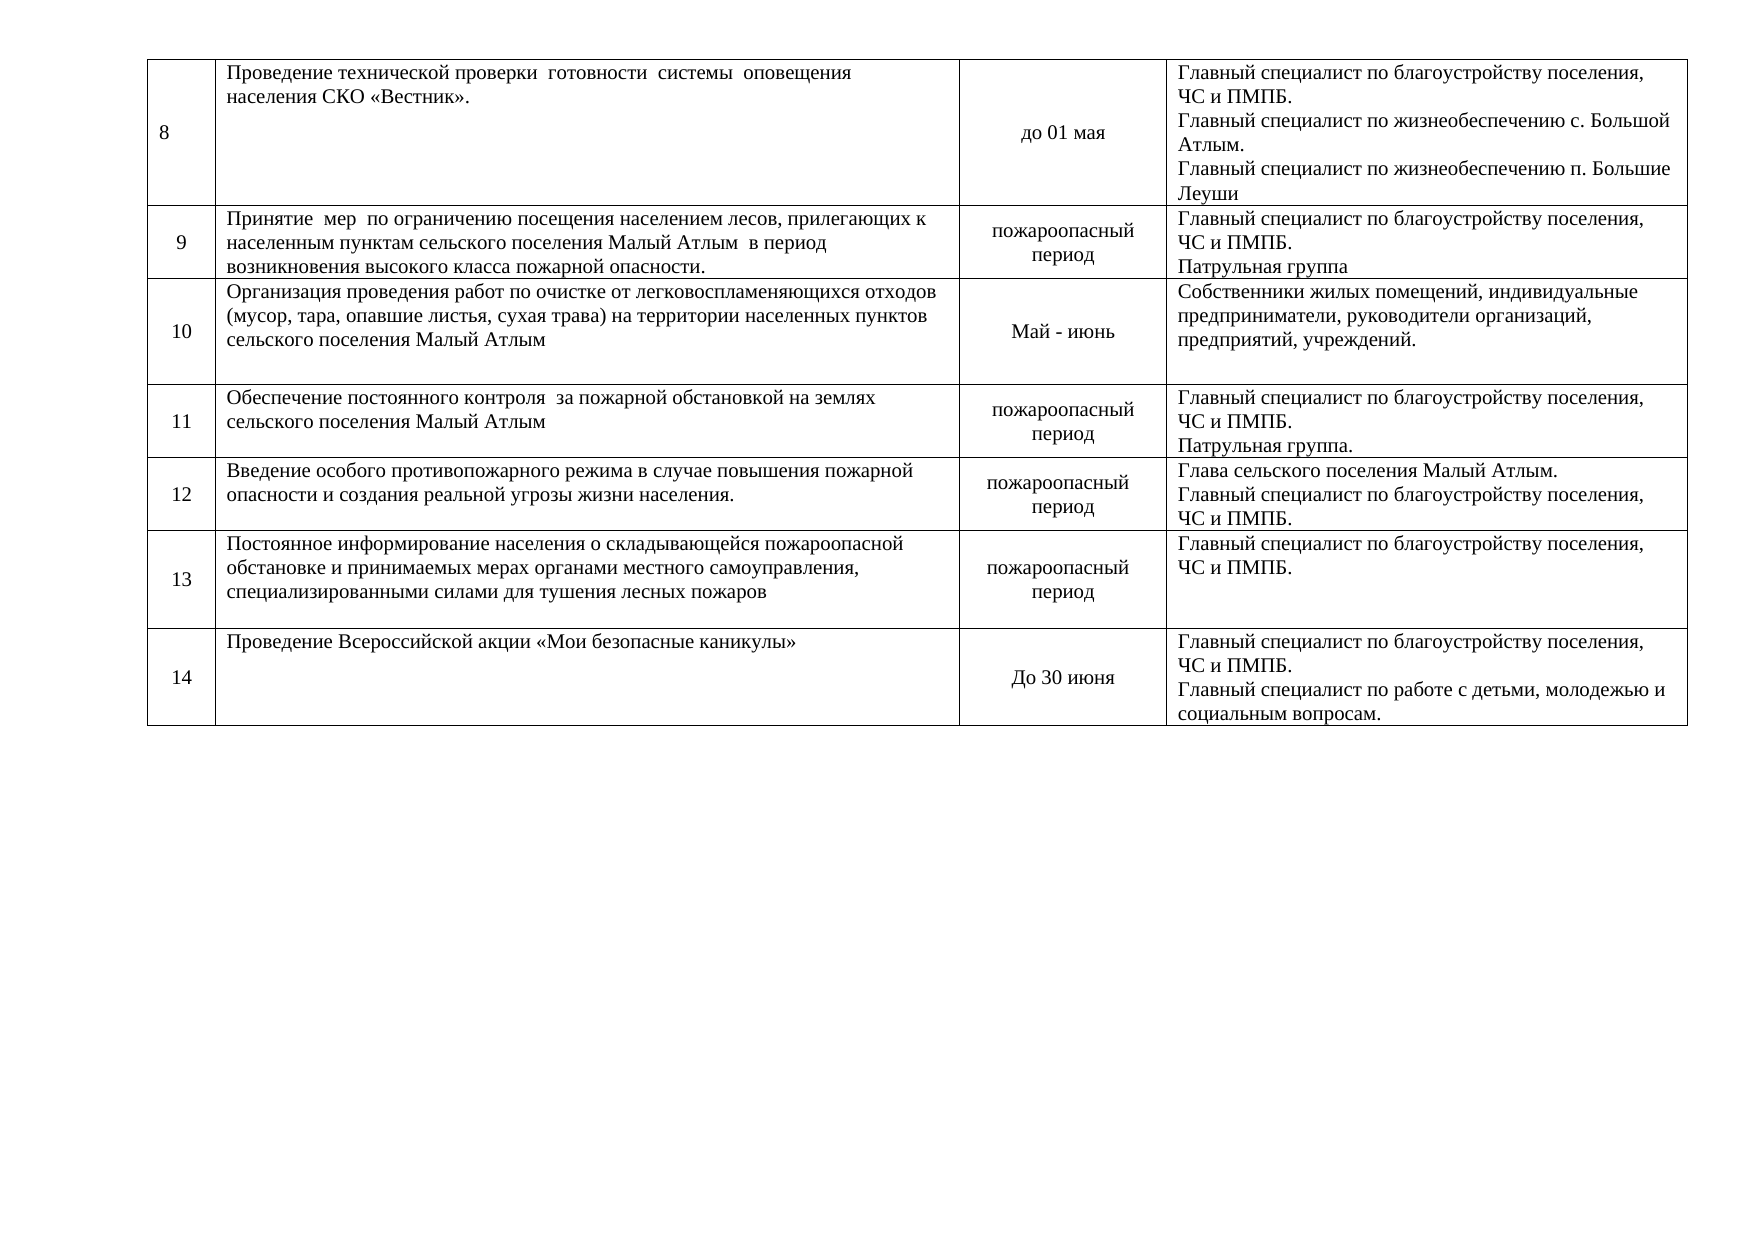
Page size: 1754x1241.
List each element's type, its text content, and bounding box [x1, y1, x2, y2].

table_cell Главный специалист по благоустройству поселения, ЧС и ПМПБ. Главный специалист по работе с детьми, молодежью и социальным вопросам. [1167, 629, 1687, 725]
table_cell Обеспечение постоянного контроля за пожарной обстановкой на землях сельского поселения Малый Атлым [216, 385, 959, 457]
table_cell Главный специалист по благоустройству поселения, ЧС и ПМПБ. Главный специалист по жизнеобеспечению с. Большой Атлым. Главный специалист по жизнеобеспечению п. Большие Леуши [1167, 60, 1687, 204]
table_cell пожароопасный период [960, 385, 1166, 457]
table_cell 8 [148, 60, 215, 204]
table_cell Глава сельского поселения Малый Атлым. Главный специалист по благоустройству поселения, ЧС и ПМПБ. [1167, 458, 1687, 530]
table_cell Проведение Всероссийской акции «Мои безопасные каникулы» [216, 629, 959, 725]
table_cell 10 [148, 279, 215, 384]
table_cell до 01 мая [960, 60, 1166, 204]
table_cell 9 [148, 206, 215, 278]
table_cell 11 [148, 385, 215, 457]
table_cell Постоянное информирование населения о складывающейся пожароопасной обстановке и принимаемых мерах органами местного самоуправления, специализированными силами для тушения лесных пожаров [216, 531, 959, 627]
table_cell пожароопасный период [960, 458, 1166, 530]
table_cell пожароопасный период [960, 206, 1166, 278]
table_cell Проведение технической проверки готовности системы оповещения населения СКО «Вестник». [216, 60, 959, 204]
table_cell До 30 июня [960, 629, 1166, 725]
table_cell 12 [148, 458, 215, 530]
table_cell пожароопасный период [960, 531, 1166, 627]
table_cell Организация проведения работ по очистке от легковоспламеняющихся отходов (мусор, тара, опавшие листья, сухая трава) на территории населенных пунктов сельского поселения Малый Атлым [216, 279, 959, 384]
table_cell Введение особого противопожарного режима в случае повышения пожарной опасности и создания реальной угрозы жизни населения. [216, 458, 959, 530]
table_cell Собственники жилых помещений, индивидуальные предприниматели, руководители организаций, предприятий, учреждений. [1167, 279, 1687, 384]
table_cell Главный специалист по благоустройству поселения, ЧС и ПМПБ. Патрульная группа [1167, 206, 1687, 278]
table_cell Главный специалист по благоустройству поселения, ЧС и ПМПБ. [1167, 531, 1687, 627]
table_cell Принятие мер по ограничению посещения населением лесов, прилегающих к населенным пунктам сельского поселения Малый Атлым в период возникновения высокого класса пожарной опасности. [216, 206, 959, 278]
table_cell 14 [148, 629, 215, 725]
table_cell Главный специалист по благоустройству поселения, ЧС и ПМПБ. Патрульная группа. [1167, 385, 1687, 457]
table_cell 13 [148, 531, 215, 627]
table_cell Май - июнь [960, 279, 1166, 384]
